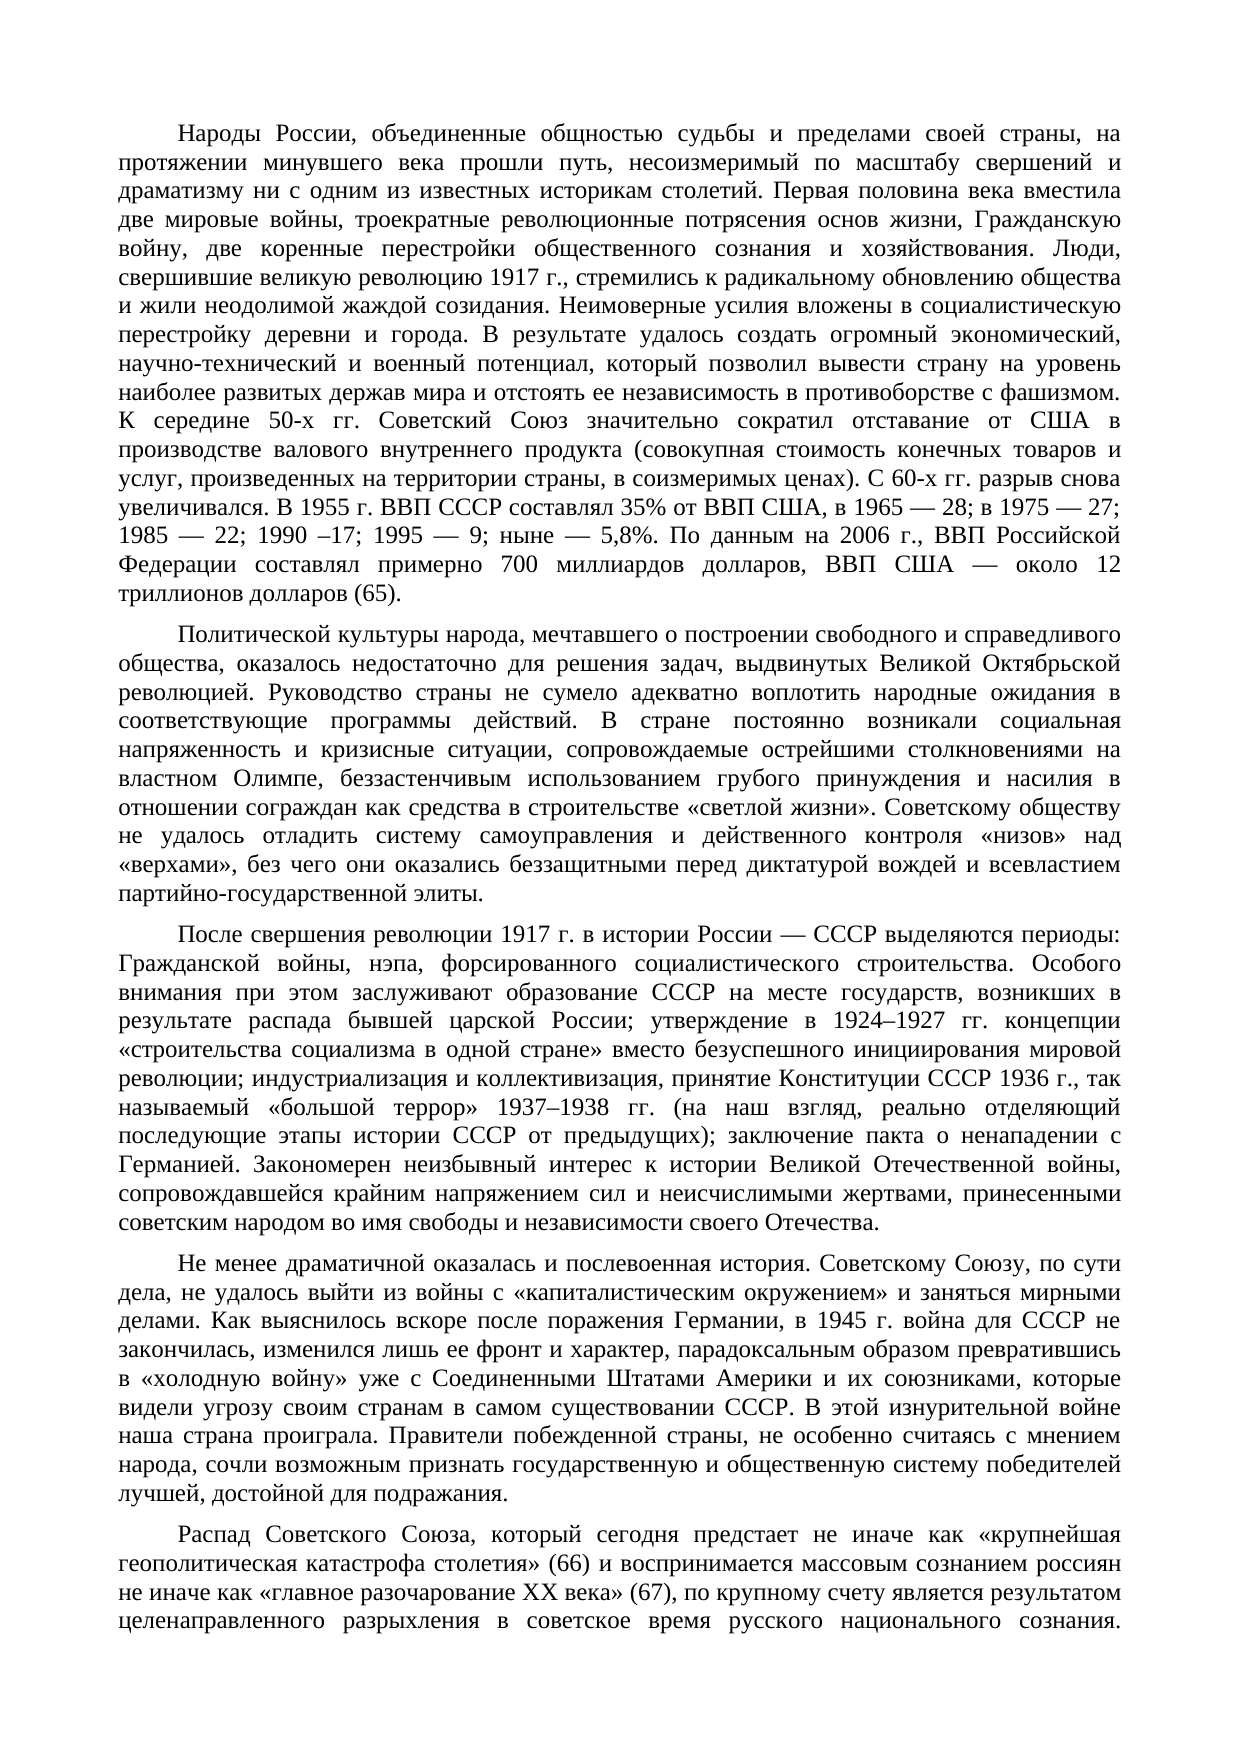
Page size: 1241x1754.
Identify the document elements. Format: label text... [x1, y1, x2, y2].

text Не менее драматичной оказалась и послевоенная история. Советскому Союзу, по сути дела, не удалось выйти из войны с «капиталистическим окружением» и заняться мирными делами. Как выяснилось вскоре после поражения Германии, в . война для СССР не закончилась, изменился лишь ее фронт и характер, парадоксальным образом превратившись в «холодную войну» уже с Соединенными Штатами Америки и их союзниками, которые видели угрозу своим странам в самом существовании СССР. В этой изнурительной войне наша страна проиграла. Правители побежденной страны, не особенно считаясь с мнением народа, сочли возможным признать государственную и общественную систему победителей лучшей, достойной для подражания. [118, 1248, 1122, 1507]
text После свершения революции . в истории России — СССР выделяются периоды: Гражданской войны, нэпа, форсированного социалистического строительства. Особого внимания при этом заслуживают образование СССР на месте государств, возникших в результате распада бывшей царской России; утверждение в 1924–1927 гг. концепции «строительства социализма в одной стране» вместо безуспешного инициирования мировой революции; индустриализация и коллективизация, принятие Конституции СССР ., так называемый «большой террор» 1937–1938 гг. (на наш взгляд, реально отделяющий последующие этапы истории СССР от предыдущих); заключение пакта о ненападении с Германией. Закономерен неизбывный интерес к истории Великой Отечественной войны, сопровождавшейся крайним напряжением сил и неисчислимыми жертвами, принесенными советским народом во имя свободы и независимости своего Отечества. [118, 919, 1122, 1236]
text Политической культуры народа, мечтавшего о построении свободного и справедливого общества, оказалось недостаточно для решения задач, выдвинутых Великой Октябрьской революцией. Руководство страны не сумело адекватно воплотить народные ожидания в соответствующие программы действий. В стране постоянно возникали социальная напряженность и кризисные ситуации, сопровождаемые острейшими столкновениями на властном Олимпе, беззастенчивым использованием грубого принуждения и насилия в отношении сограждан как средства в строительстве «светлой жизни». Советскому обществу не удалось отладить систему самоуправления и действенного контроля «низов» над «верхами», без чего они оказались беззащитными перед диктатурой вождей и всевластием партийно-государственной элиты. [118, 619, 1122, 907]
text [118, 1519, 1122, 1634]
text Народы России, объединенные общностью судьбы и пределами своей страны, на протяжении минувшего века прошли путь, несоизмеримый по масштабу свершений и драматизму ни с одним из известных историкам столетий. Первая половина века вместила две мировые войны, троекратные революционные потрясения основ жизни, Гражданскую войну, две коренные перестройки общественного сознания и хозяйствования. Люди, свершившие великую революцию ., стремились к радикальному обновлению общества и жили неодолимой жаждой созидания. Неимоверные усилия вложены в социалистическую перестройку деревни и города. В результате удалось создать огромный экономический, научно-технический и военный потенциал, который позволил вывести страну на уровень наиболее развитых держав мира и отстоять ее независимость в противоборстве с фашизмом. К середине 50-х гг. Советский Союз значительно сократил отставание от США в производстве валового внутреннего продукта (совокупная стоимость конечных товаров и услуг, произведенных на территории страны, в соизмеримых ценах). С 60-х гг. разрыв снова увеличивался. В . ВВП СССР составлял 35% от ВВП США, в 1965 — 28; в 1975 — 27; 1985 — 22; 1990 –17; 1995 — 9; ныне — 5,8%. По данным на ., ВВП Российской Федерации составлял примерно 700 миллиардов долларов, ВВП США — около 12 триллионов долларов (65). [118, 118, 1122, 607]
